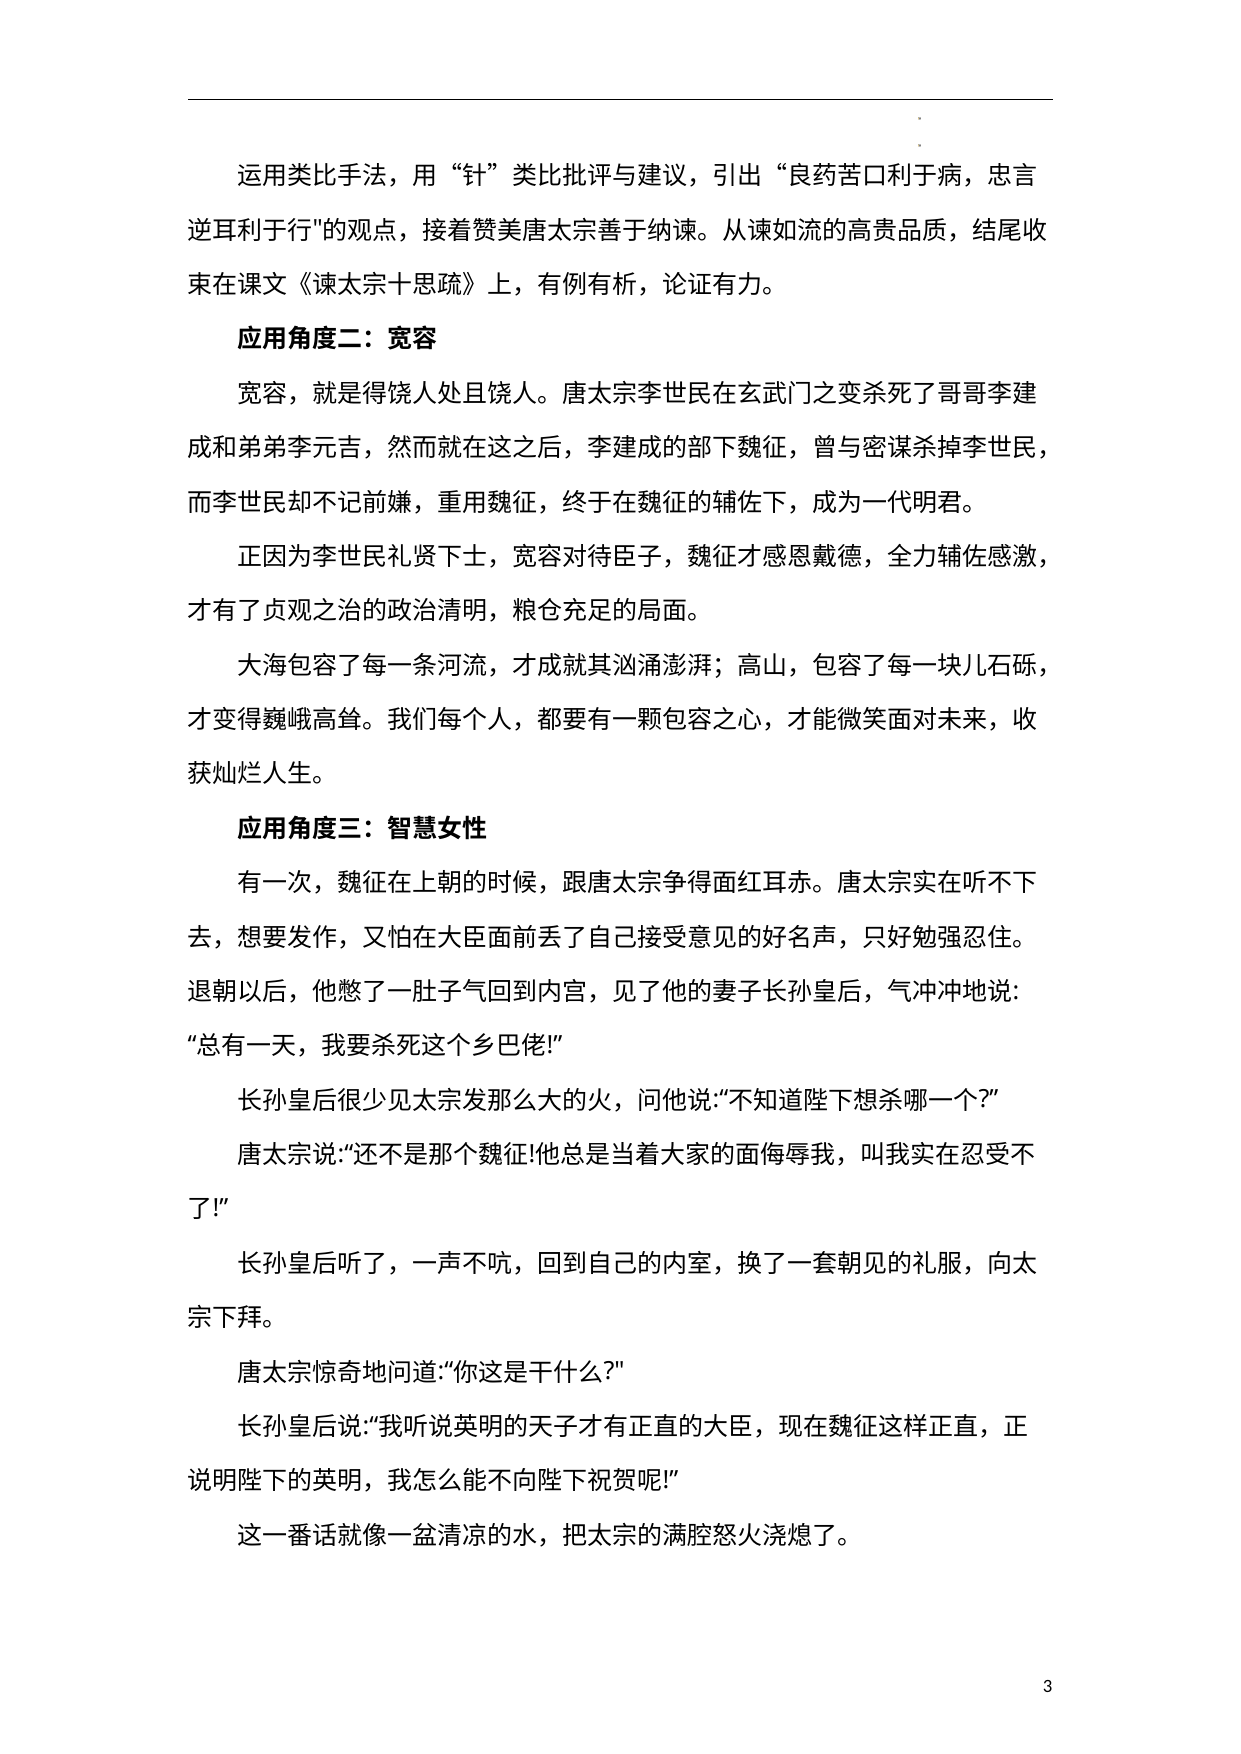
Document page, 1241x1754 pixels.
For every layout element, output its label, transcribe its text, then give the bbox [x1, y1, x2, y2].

text 唐太宗惊奇地问道:“你这是干什么?" [187, 1352, 1053, 1388]
text 唐太宗说:“还不是那个魏征!他总是当着大家的面侮辱我，叫我实在忍受不了!” [187, 1134, 1053, 1225]
text 正因为李世民礼贤下士，宽容对待臣子，魏征才感恩戴德，全力辅佐感激，才有了贞观之治的政治清明，粮仓充足的局面。 [187, 536, 1053, 627]
text 有一次，魏征在上朝的时候，跟唐太宗争得面红耳赤。唐太宗实在听不下去，想要发作，又怕在大臣面前丢了自己接受意见的好名声，只好勉强忍住。退朝以后，他憋了一肚子气回到内宫，见了他的妻子长孙皇后，气冲冲地说:“总有一天，我要杀死这个乡巴佬!” [187, 863, 1053, 1062]
text 应用角度三：智慧女性 [187, 808, 1053, 844]
text 长孙皇后听了，一声不吭，回到自己的内室，换了一套朝见的礼服，向太宗下拜。 [187, 1243, 1053, 1334]
text 大海包容了每一条河流，才成就其汹涌澎湃；高山，包容了每一块儿石砾，才变得巍峨高耸。我们每个人，都要有一颗包容之心，才能微笑面对未来，收获灿烂人生。 [187, 645, 1053, 790]
text 应用角度二：宽容 [187, 319, 1053, 355]
text 长孙皇后说:“我听说英明的天子才有正直的大臣，现在魏征这样正直，正说明陛下的英明，我怎么能不向陛下祝贺呢!” [187, 1406, 1053, 1497]
text 运用类比手法，用“针”类比批评与建议，引出“良药苦口利于病，忠言逆耳利于行"的观点，接着赞美唐太宗善于纳谏。从谏如流的高贵品质，结尾收束在课文《谏太宗十思疏》上，有例有析，论证有力。 [187, 156, 1053, 301]
text 长孙皇后很少见太宗发那么大的火，问他说:“不知道陛下想杀哪一个?” [187, 1080, 1053, 1116]
text 宽容，就是得饶人处且饶人。唐太宗李世民在玄武门之变杀死了哥哥李建成和弟弟李元吉，然而就在这之后，李建成的部下魏征，曾与密谋杀掉李世民，而李世民却不记前嫌，重用魏征，终于在魏征的辅佐下，成为一代明君。 [187, 373, 1053, 518]
text 这一番话就像一盆清凉的水，把太宗的满腔怒火浇熄了。 [187, 1515, 1053, 1551]
